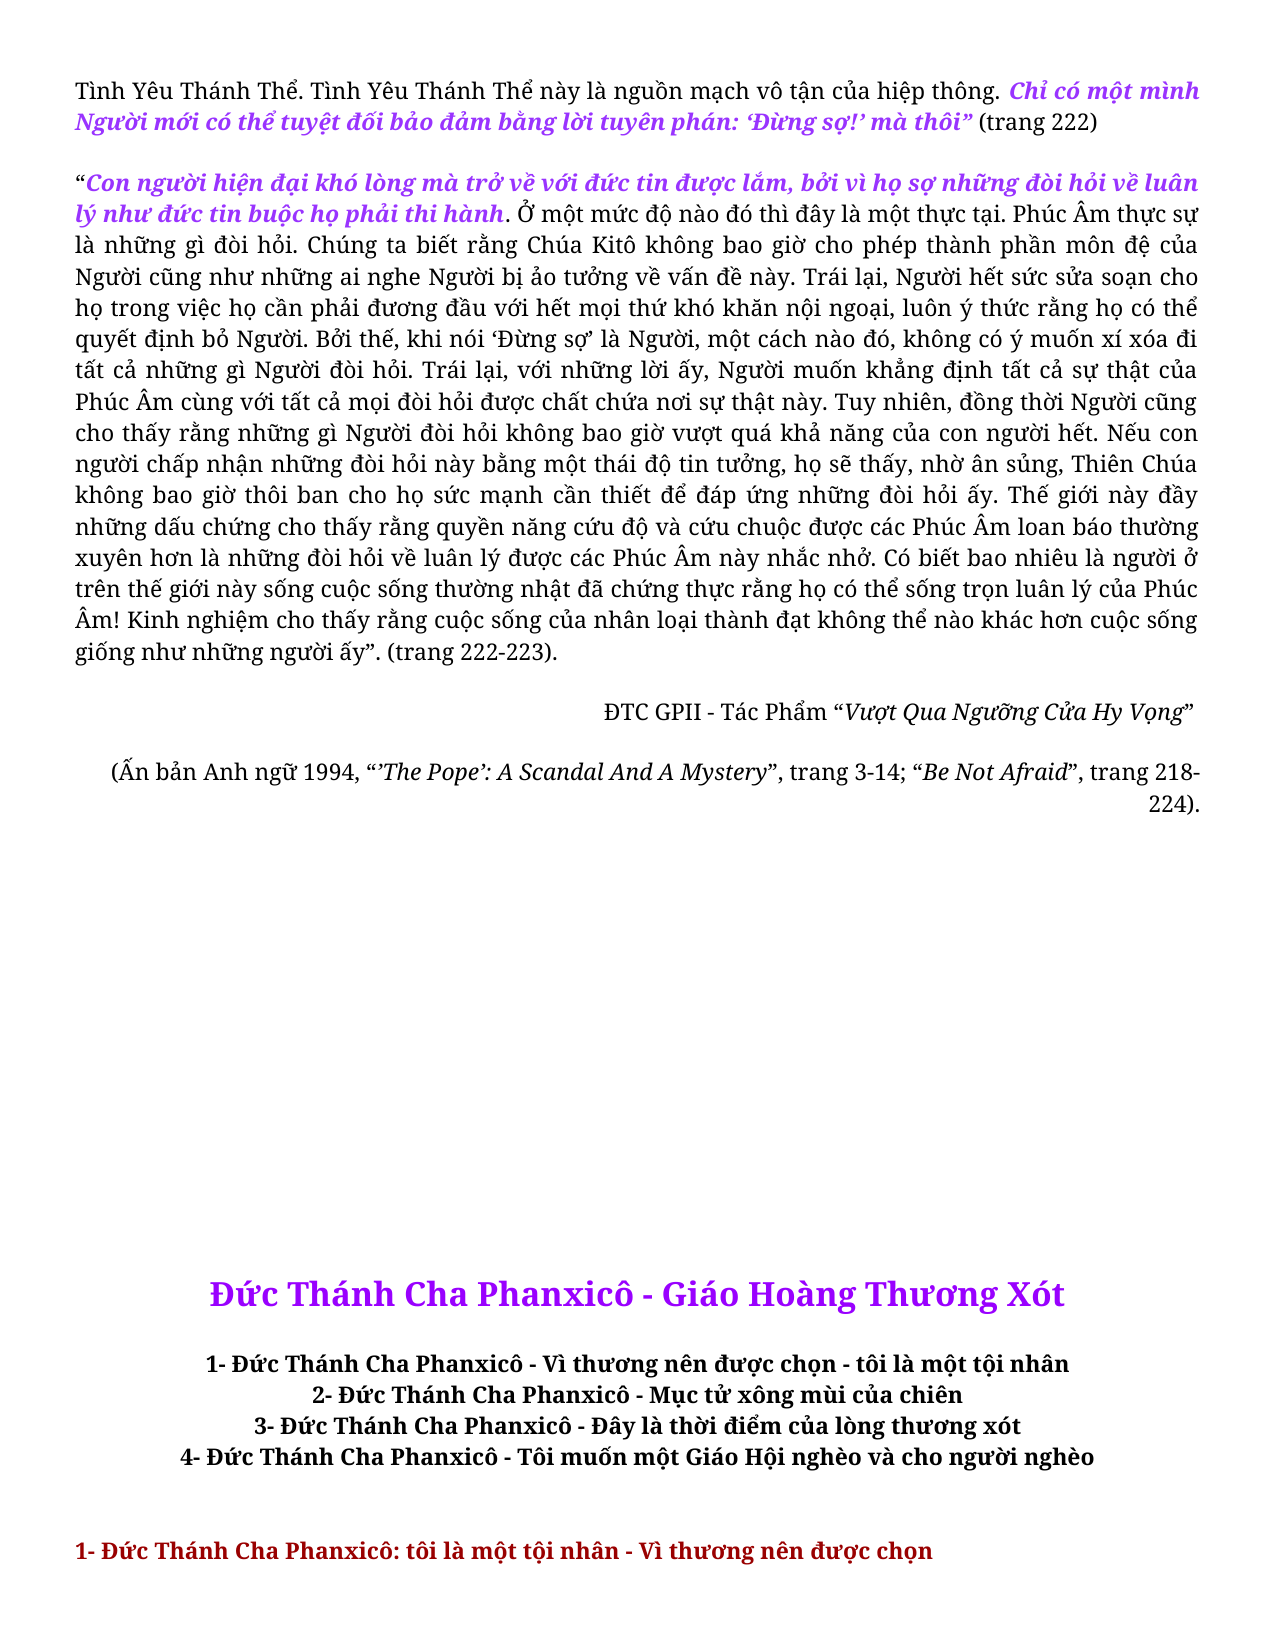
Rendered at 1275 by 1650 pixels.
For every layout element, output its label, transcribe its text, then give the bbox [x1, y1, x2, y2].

text 3- Đức Thánh Cha Phanxicô - Đây là thời điểm của lòng thương xót [75, 1410, 1200, 1441]
text 4- Đức Thánh Cha Phanxicô - Tôi muốn một Giáo Hội nghèo và cho người nghèo [75, 1441, 1200, 1472]
text (Ấn bản Anh ngữ 1994, “’The Pope’: A Scandal And A Mystery”, trang 3-14; “Be Not Afraid”, trang 218-224). [75, 756, 1200, 819]
text ĐTC GPII - Tác Phẩm “Vượt Qua Ngưỡng Cửa Hy Vọng” [75, 696, 1200, 727]
text Đức Thánh Cha Phanxicô - Giáo Hoàng Thương Xót [75, 1271, 1200, 1316]
text 1- Đức Thánh Cha Phanxicô - Vì thương nên được chọn - tôi là một tội nhân [75, 1347, 1200, 1379]
text 2- Đức Thánh Cha Phanxicô - Mục tử xông mùi của chiên [75, 1379, 1200, 1410]
text “Con người hiện đại khó lòng mà trở về với đức tin được lắm, bởi vì họ sợ những đòi hỏi về luân lý như đức tin buộc họ phải thi hành. Ở một mức độ nào đó thì đây là một thực tại. Phúc Âm thực sự là những gì đòi hỏi. Chúng ta biết rằng Chúa Kitô không bao giờ cho phép thành phần môn đệ của Người cũng như những ai nghe Người bị ảo tưởng về vấn đề này. Trái lại, Người hết sức sửa soạn cho họ trong việc họ cần phải đương đầu với hết mọi thứ khó khăn nội ngoại, luôn ý thức rằng họ có thể quyết định bỏ Người. Bởi thế, khi nói ‘Đừng sợ’ là Người, một cách nào đó, không có ý muốn xí xóa đi tất cả những gì Người đòi hỏi. Trái lại, với những lời ấy, Người muốn khẳng định tất cả sự thật của Phúc Âm cùng với tất cả mọi đòi hỏi được chất chứa nơi sự thật này. Tuy nhiên, đồng thời Người cũng cho thấy rằng những gì Người đòi hỏi không bao giờ vượt quá khả năng của con người hết. Nếu con người chấp nhận những đòi hỏi này bằng một thái độ tin tưởng, họ sẽ thấy, nhờ ân sủng, Thiên Chúa không bao giờ thôi ban cho họ sức mạnh cần thiết để đáp ứng những đòi hỏi ấy. Thế giới này đầy những dấu chứng cho thấy rằng quyền năng cứu độ và cứu chuộc được các Phúc Âm loan báo thường xuyên hơn là những đòi hỏi về luân lý được các Phúc Âm này nhắc nhở. Có biết bao nhiêu là người ở trên thế giới này sống cuộc sống thường nhật đã chứng thực rằng họ có thể sống trọn luân lý của Phúc Âm! Kinh nghiệm cho thấy rằng cuộc sống của nhân loại thành đạt không thể nào khác hơn cuộc sống giống như những người ấy”. (trang 222-223). [75, 167, 1200, 667]
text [75, 75, 1200, 137]
text 1- Đức Thánh Cha Phanxicô: tôi là một tội nhân - Vì thương nên được chọn [75, 1535, 1200, 1566]
